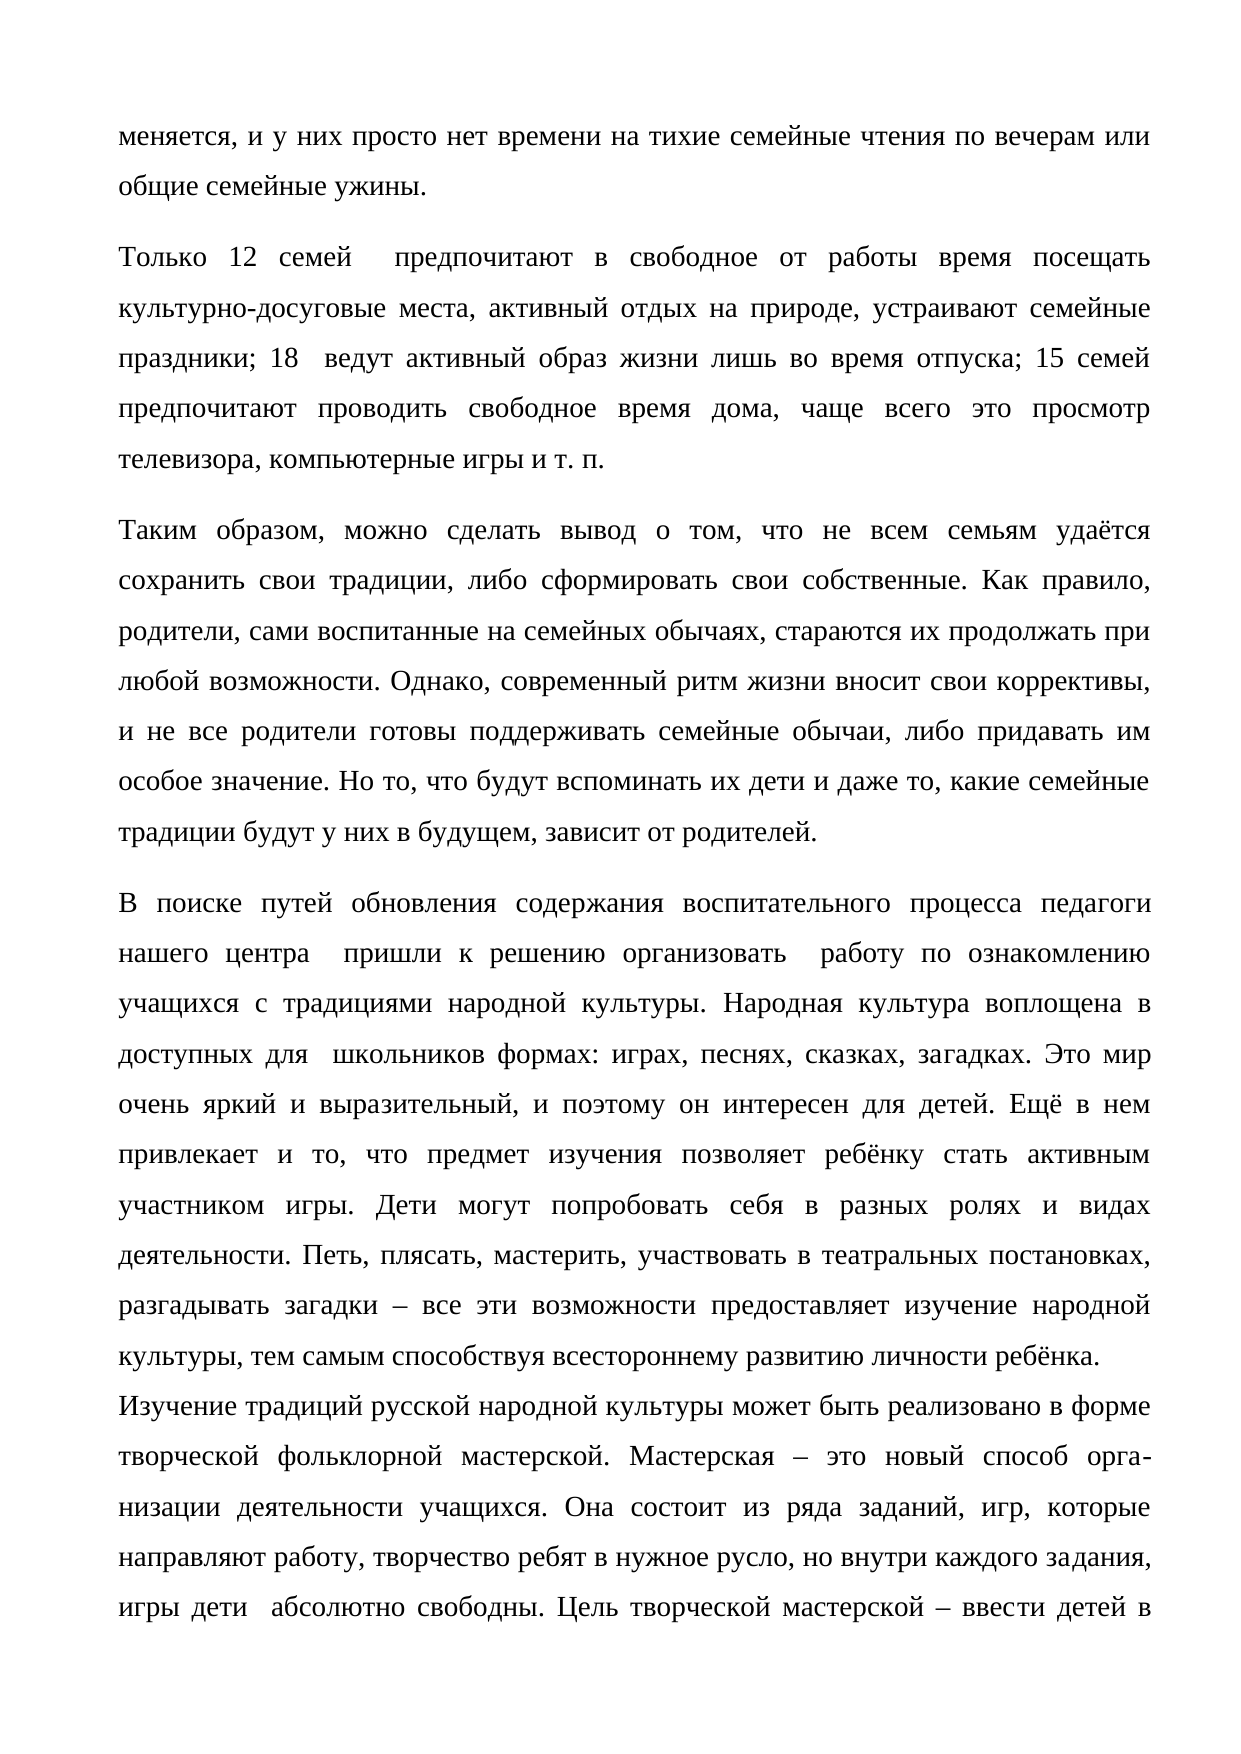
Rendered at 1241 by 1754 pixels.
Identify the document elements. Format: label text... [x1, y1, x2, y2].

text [118, 1388, 1152, 1623]
text Только 12 семей предпочитают в свободное от работы время посещать культурно-досуговые места, активный отдых на природе, устраивают семейные праздники; 18 ведут активный образ жизни лишь во время отпуска; 15 семей предпочитают проводить свободное время дома, чаще всего это просмотр телевизора, компьютерные игры и т. п. [118, 239, 1152, 474]
text В поиске путей обновления содержания воспитательного процесса педагоги нашего центра пришли к решению организовать работу по ознакомлению учащихся с традициями народной культуры. Народная культура воплощена в доступных для школьников формах: играх, песнях, сказках, загадках. Это мир очень яркий и выразительный, и поэтому он интересен для детей. Ещё в нем привлекает и то, что предмет изучения позволяет ребёнку стать активным участником игры. Дети могут попробовать себя в разных ролях и видах деятельности. Петь, плясать, мастерить, участвовать в театральных постановках, разгадывать загадки – все эти возможности предоставляет изучение народной культуры, тем самым способствуя всестороннему развитию личности ребёнка. [118, 885, 1152, 1371]
text Таким образом, можно сделать вывод о том, что не всем семьям удаётся сохранить свои традиции, либо сформировать свои собственные. Как правило, родители, сами воспитанные на семейных обычаях, стараются их продолжать при любой возможности. Однако, современный ритм жизни вносит свои коррективы, и не все родители готовы поддерживать семейные обычаи, либо придавать им особое значение. Но то, что будут вспоминать их дети и даже то, какие семейные традиции будут у них в будущем, зависит от родителей. [118, 512, 1152, 847]
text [118, 118, 1152, 202]
